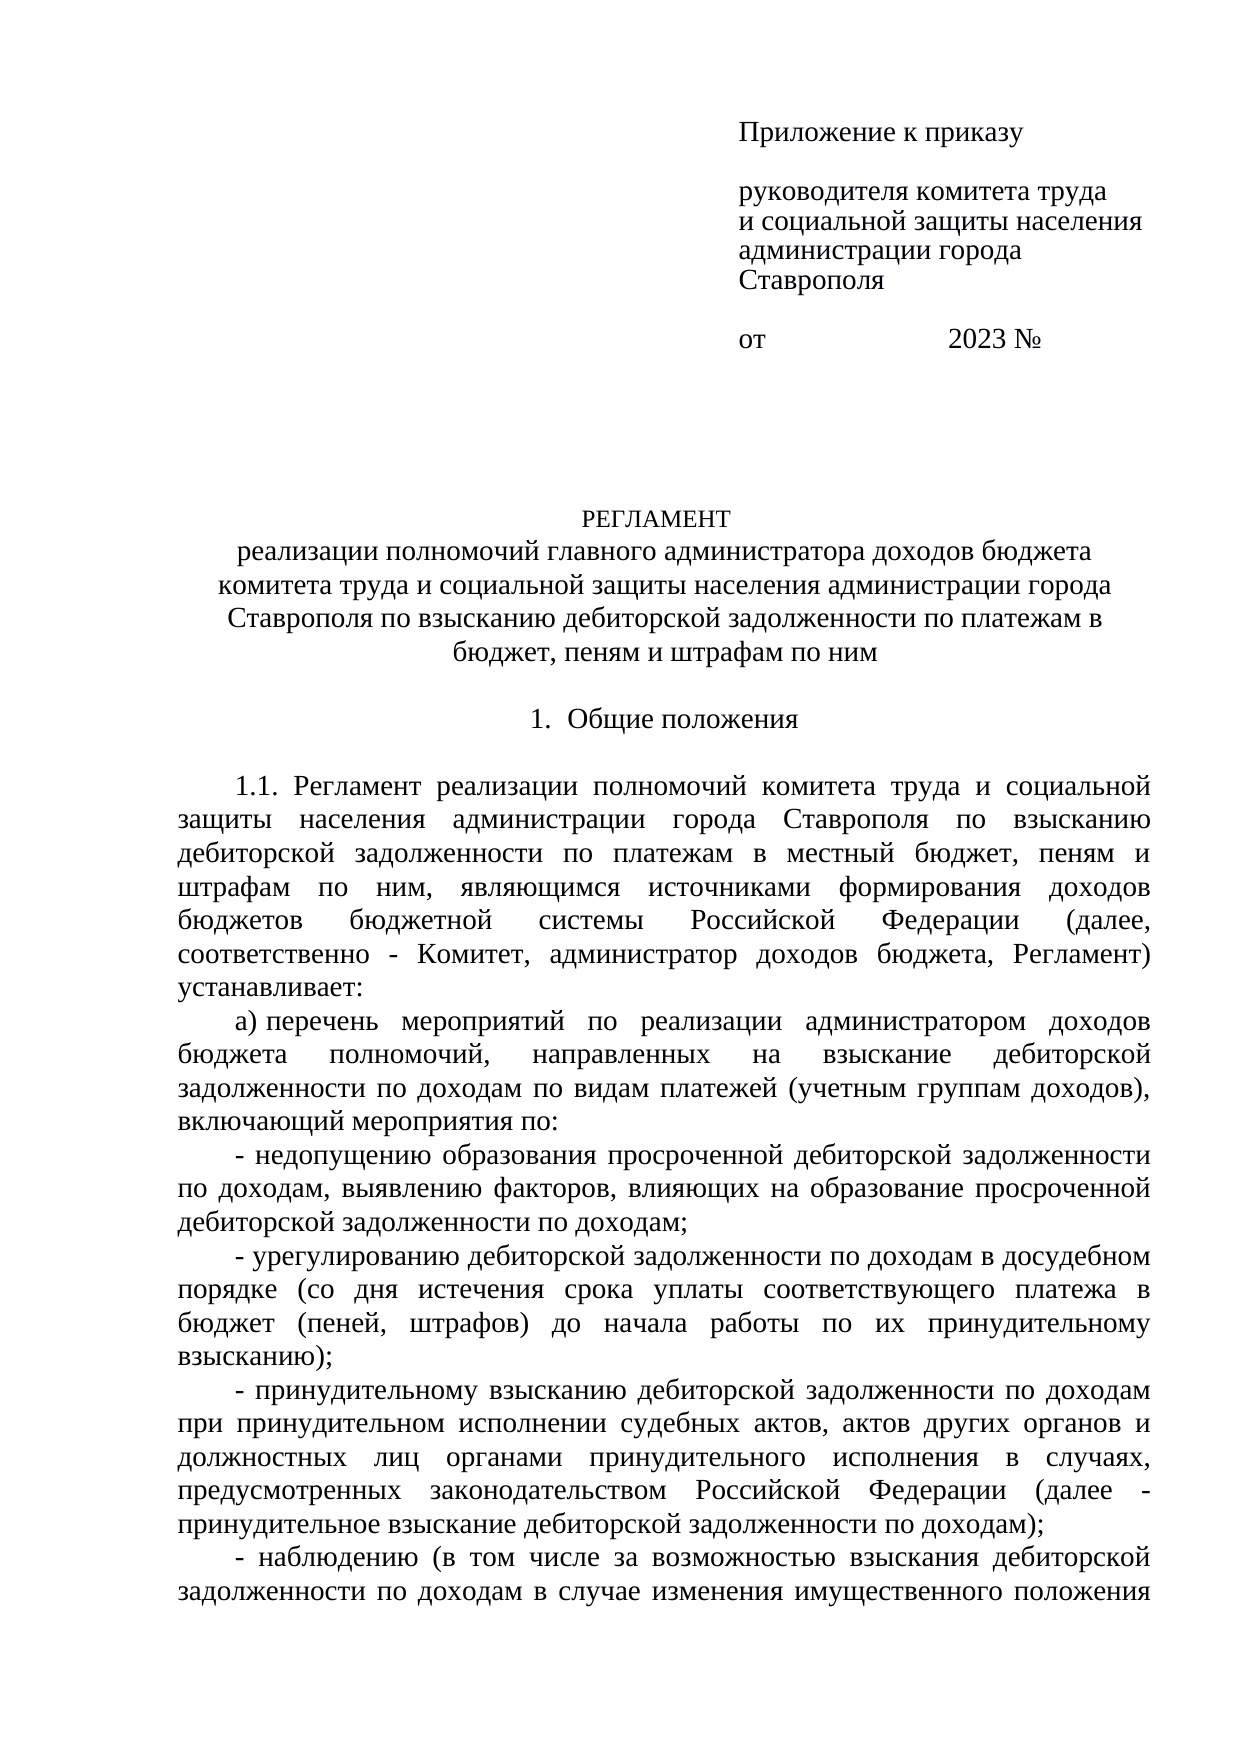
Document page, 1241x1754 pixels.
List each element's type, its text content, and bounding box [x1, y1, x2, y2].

list Общие положения [176, 701, 1152, 734]
text РЕГЛАМЕНТ [177, 504, 1135, 533]
text реализации полномочий главного администратора доходов бюджета комитета труда и социальной защиты населения администрации города Ставрополя по взысканию дебиторской задолженности по платежам в бюджет, пеням и штрафам по ним [192, 533, 1136, 667]
text а) перечень мероприятий по реализации администратором доходов бюджета полномочий, направленных на взыскание дебиторской задолженности по доходам по видам платежей (учетным группам доходов), включающий мероприятия по: [177, 1003, 1152, 1137]
text 1.1. Регламент реализации полномочий комитета труда и социальной защиты населения администрации города Ставрополя по взысканию дебиторской задолженности по платежам в местный бюджет, пеням и штрафам по ним, являющимся источниками формирования доходов бюджетов бюджетной системы Российской Федерации (далее, соответственно - Комитет, администратор доходов бюджета, Регламент) устанавливает: [177, 768, 1152, 1003]
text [177, 1539, 1152, 1607]
text администрации города Ставрополя [738, 236, 1152, 295]
text от 2023 № [738, 324, 1152, 354]
text - недопущению образования просроченной дебиторской задолженности по доходам, выявлению факторов, влияющих на образование просроченной дебиторской задолженности по доходам; [177, 1137, 1152, 1238]
text - урегулированию дебиторской задолженности по доходам в досудебном порядке (со дня истечения срока уплаты соответствующего платежа в бюджет (пеней, штрафов) до начала работы по их принудительному взысканию); [177, 1238, 1152, 1372]
text Приложение к приказу [738, 118, 1152, 148]
text руководителя комитета труда [738, 177, 1152, 207]
text - принудительному взысканию дебиторской задолженности по доходам при принудительном исполнении судебных актов, актов других органов и должностных лиц органами принудительного исполнения в случаях, предусмотренных законодательством Российской Федерации (далее - принудительное взыскание дебиторской задолженности по доходам); [177, 1372, 1152, 1539]
text и социальной защиты населения [738, 207, 1152, 236]
